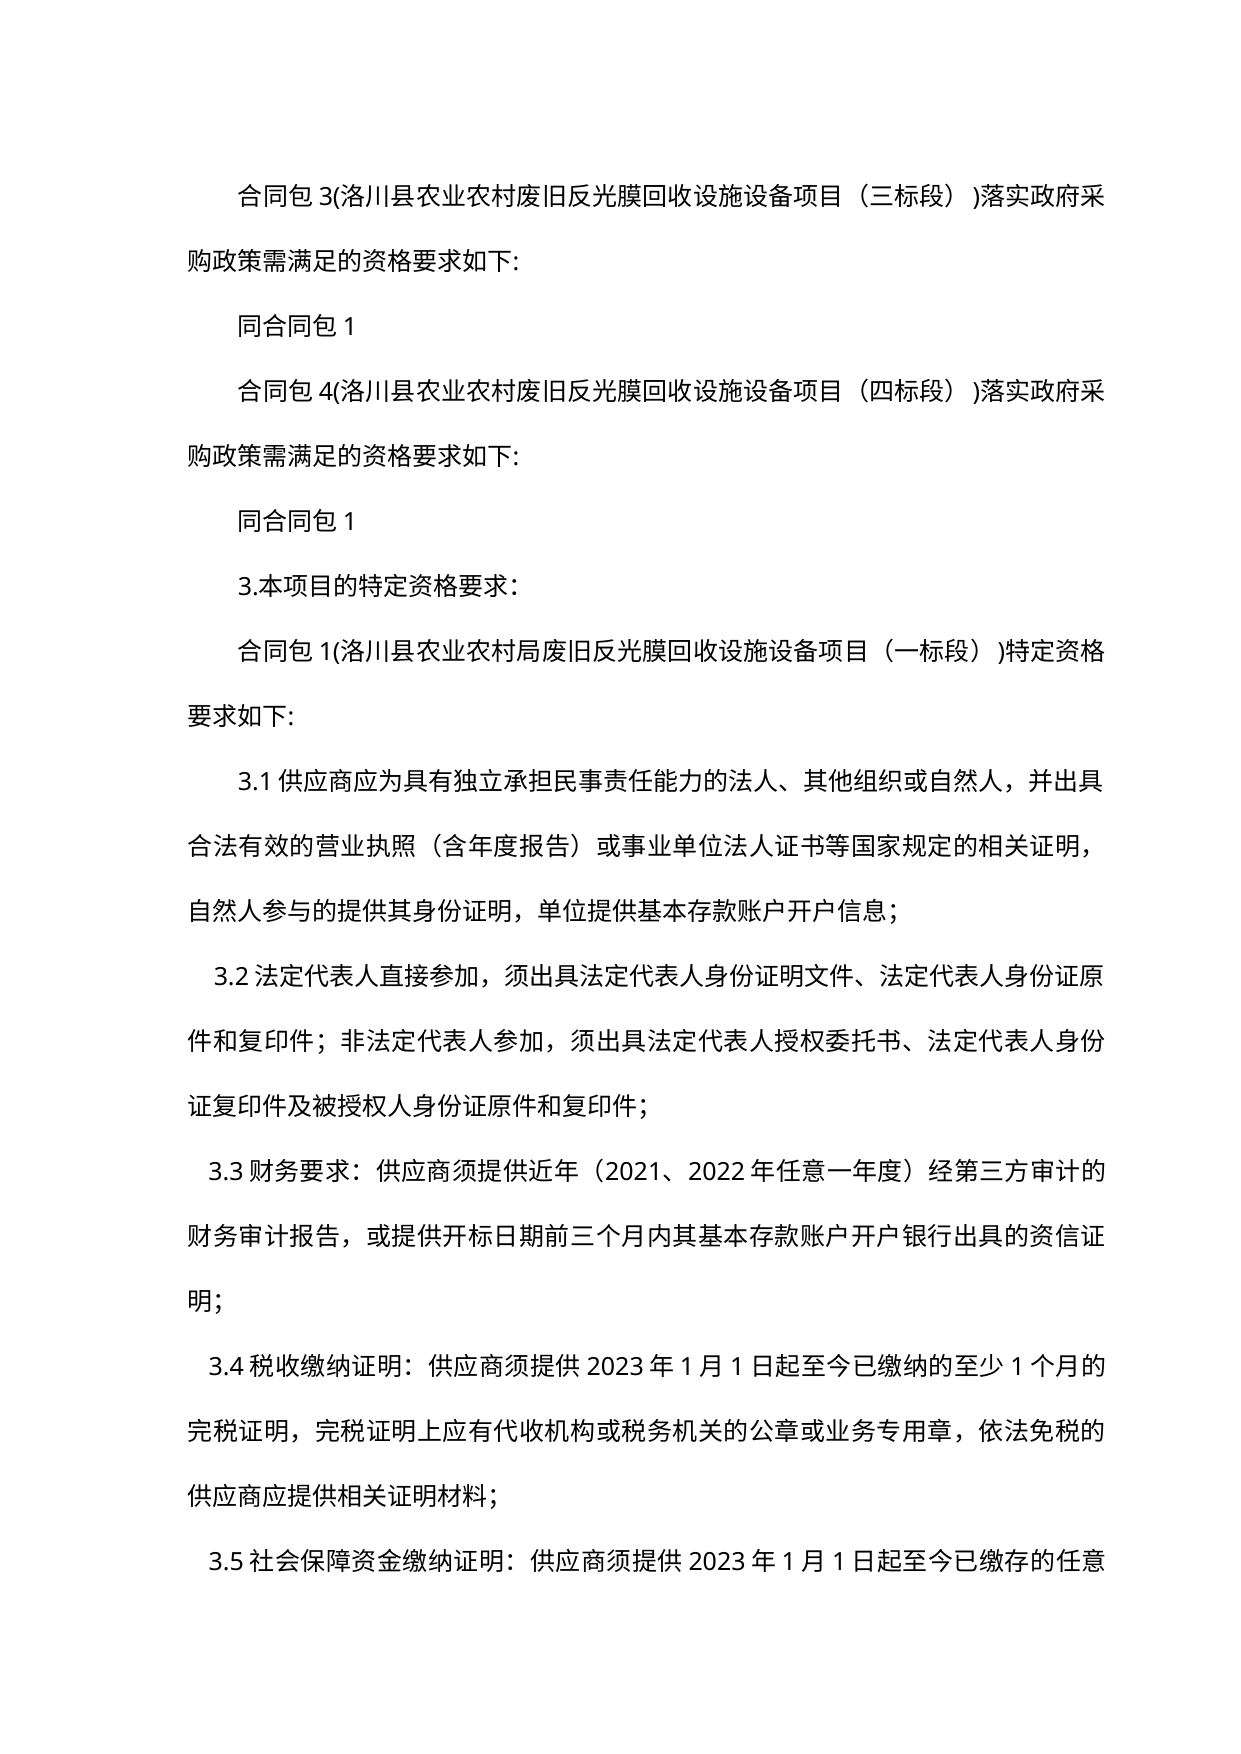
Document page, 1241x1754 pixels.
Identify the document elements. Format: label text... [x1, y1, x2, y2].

text 合同包4(洛川县农业农村废旧反光膜回收设施设备项目（四标段）)落实政府采购政策需满足的资格要求如下: [187, 357, 1106, 487]
text 3.本项目的特定资格要求： [187, 552, 1106, 617]
text 同合同包1 [187, 292, 1106, 357]
text 合同包3(洛川县农业农村废旧反光膜回收设施设备项目（三标段）)落实政府采购政策需满足的资格要求如下: [187, 162, 1106, 292]
text 合同包1(洛川县农业农村局废旧反光膜回收设施设备项目（一标段）)特定资格要求如下: [187, 617, 1106, 747]
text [187, 747, 1106, 1592]
text 同合同包1 [187, 487, 1106, 552]
